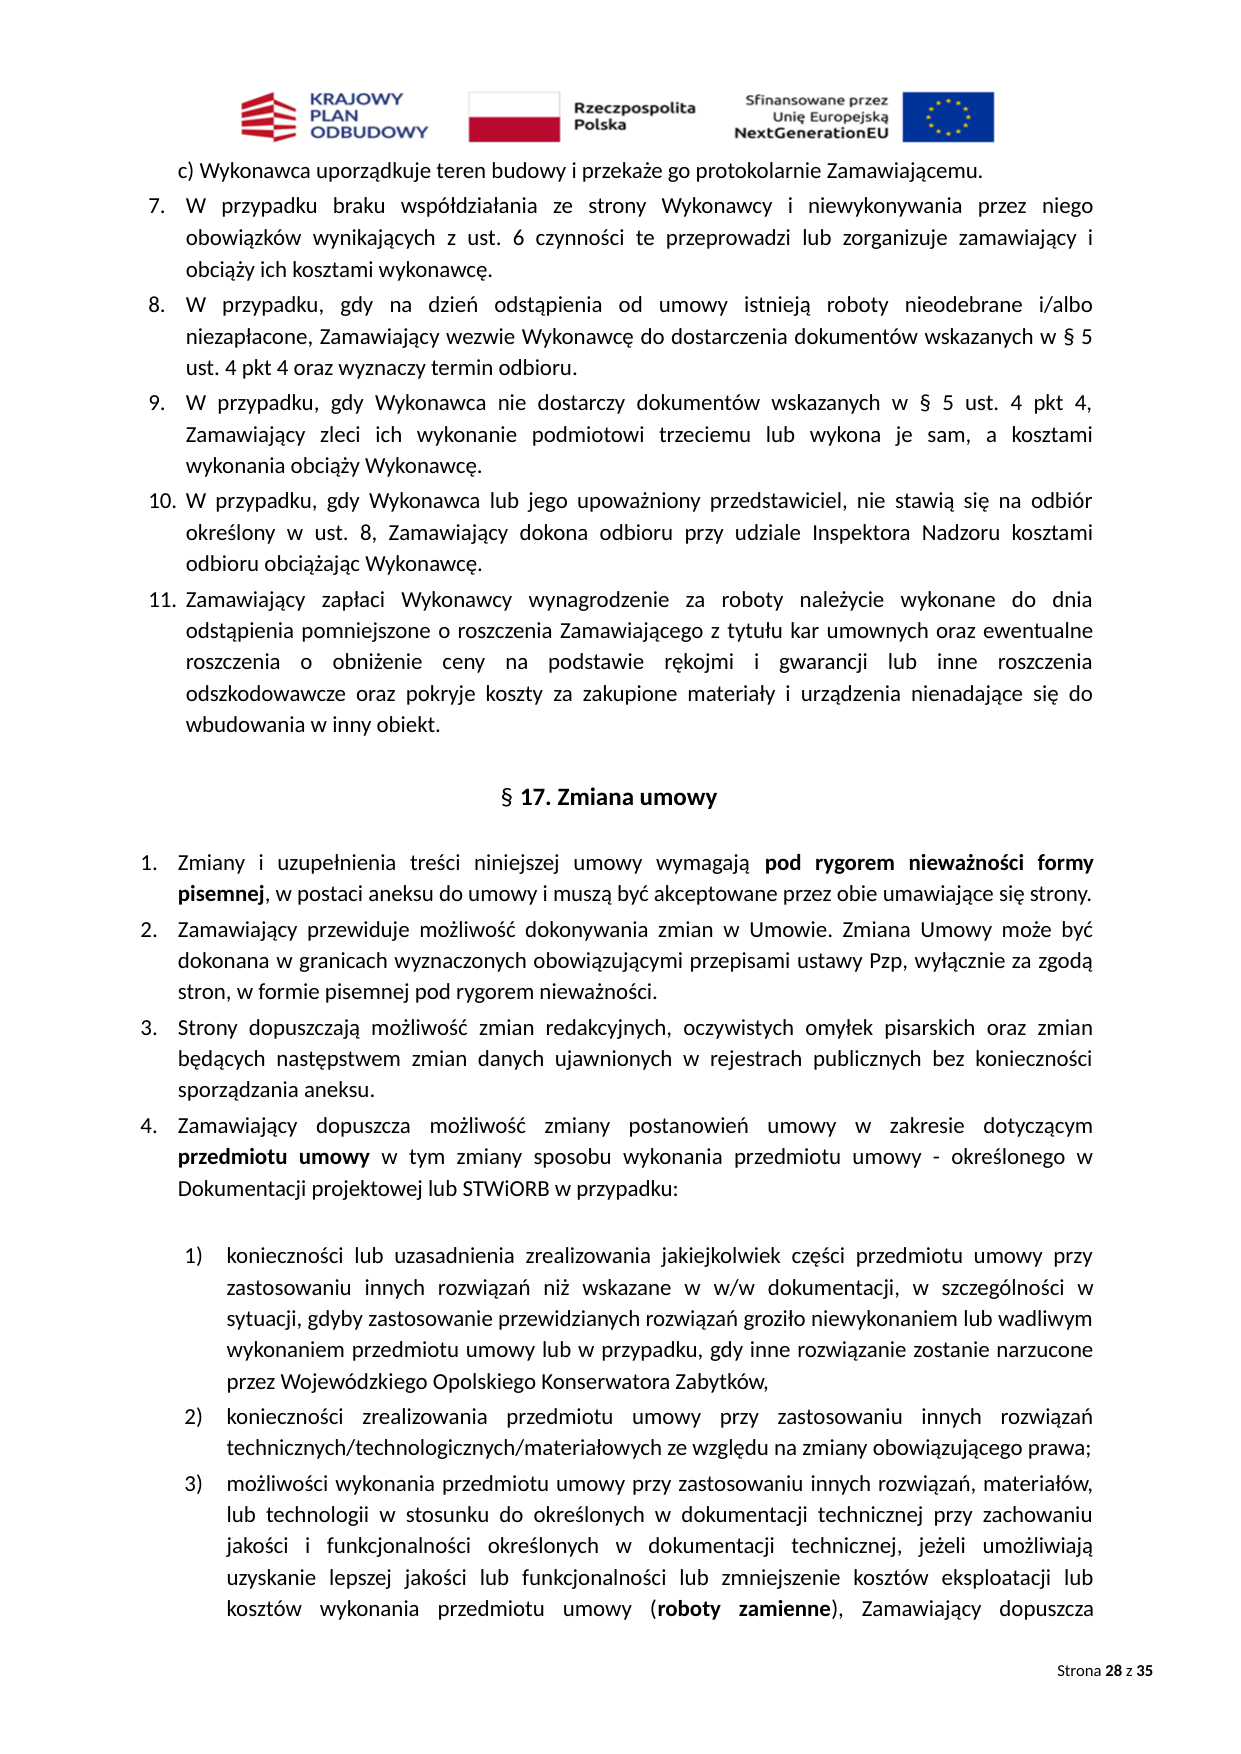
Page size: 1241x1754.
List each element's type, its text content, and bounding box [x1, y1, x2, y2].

subtitle § 17. Zmiana umowy [194, 781, 1024, 812]
list konieczności zrealizowania przedmiotu umowy przy zastosowaniu innych rozwiązań technicznych/technologicznych/materiałowych ze względu na zmiany obowiązującego prawa; [184, 1402, 1094, 1462]
list W przypadku braku współdziałania ze strony Wykonawcy i niewykonywania przez niego obowiązków wynikających z ust. 6 czynności te przeprowadzi lub zorganizuje zamawiający i obciąży ich kosztami wykonawcę. [148, 191, 1094, 283]
list Strony dopuszczają możliwość zmian redakcyjnych, oczywistych omyłek pisarskich oraz zmian będących następstwem zmian danych ujawnionych w rejestrach publicznych bez konieczności sporządzania aneksu. [140, 1013, 1094, 1104]
list konieczności lub uzasadnienia zrealizowania jakiejkolwiek części przedmiotu umowy przy zastosowaniu innych rozwiązań niż wskazane w w/w dokumentacji, w szczególności w sytuacji, gdyby zastosowanie przewidzianych rozwiązań groziło niewykonaniem lub wadliwym wykonaniem przedmiotu umowy lub w przypadku, gdy inne rozwiązanie zostanie narzucone przez Wojewódzkiego Opolskiego Konserwatora Zabytków, [184, 1241, 1094, 1395]
list W przypadku, gdy na dzień odstąpienia od umowy istnieją roboty nieodebrane i/albo niezapłacone, Zamawiający wezwie Wykonawcę do dostarczenia dokumentów wskazanych w § 5 ust. 4 pkt 4 oraz wyznaczy termin odbioru. [148, 290, 1094, 381]
list Zamawiający przewiduje możliwość dokonywania zmian w Umowie. Zmiana Umowy może być dokonana w granicach wyznaczonych obowiązującymi przepisami ustawy Pzp, wyłącznie za zgodą stron, w formie pisemnej pod rygorem nieważności. [140, 915, 1094, 1006]
text c) Wykonawca uporządkuje teren budowy i przekaże go protokolarnie Zamawiającemu. [178, 156, 1094, 184]
list W przypadku, gdy Wykonawca nie dostarczy dokumentów wskazanych w § 5 ust. 4 pkt 4, Zamawiający zleci ich wykonanie podmiotowi trzeciemu lub wykona je sam, a kosztami wykonania obciąży Wykonawcę. [148, 388, 1094, 479]
list Zamawiający dopuszcza możliwość zmiany postanowień umowy w zakresie dotyczącym przedmiotu umowy w tym zmiany sposobu wykonania przedmiotu umowy - określonego w Dokumentacji projektowej lub STWiORB w przypadku: [140, 1111, 1094, 1202]
picture [184, 73, 1065, 156]
list Zamawiający zapłaci Wykonawcy wynagrodzenie za roboty należycie wykonane do dnia odstąpienia pomniejszone o roszczenia Zamawiającego z tytułu kar umownych oraz ewentualne roszczenia o obniżenie ceny na podstawie rękojmi i gwarancji lub inne roszczenia odszkodowawcze oraz pokryje koszty za zakupione materiały i urządzenia nienadające się do wbudowania w inny obiekt. [148, 585, 1094, 738]
list Zmiany i uzupełnienia treści niniejszej umowy wymagają pod rygorem nieważności formy pisemnej, w postaci aneksu do umowy i muszą być akceptowane przez obie umawiające się strony. [140, 848, 1094, 907]
list W przypadku, gdy Wykonawca lub jego upoważniony przedstawiciel, nie stawią się na odbiór określony w ust. 8, Zamawiający dokona odbioru przy udziale Inspektora Nadzoru kosztami odbioru obciążając Wykonawcę. [148, 487, 1094, 577]
